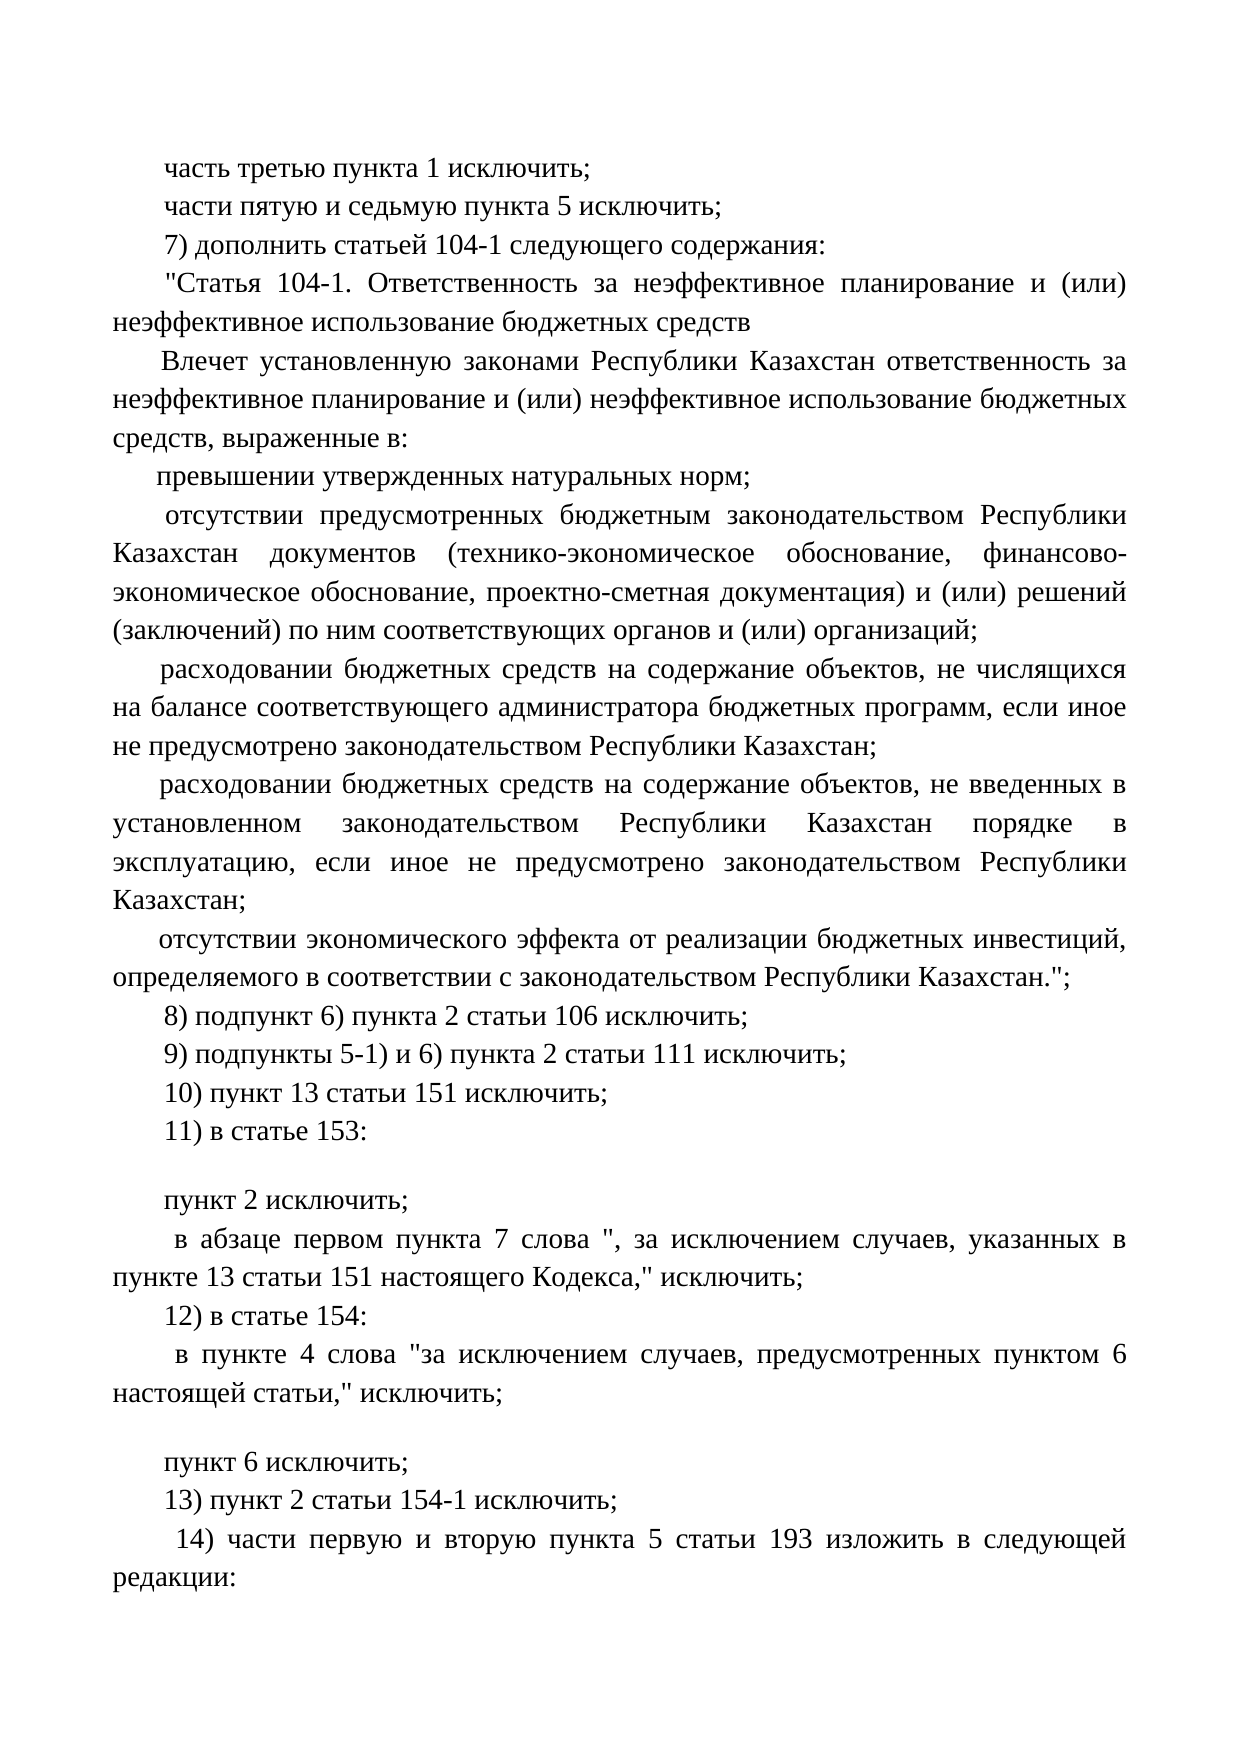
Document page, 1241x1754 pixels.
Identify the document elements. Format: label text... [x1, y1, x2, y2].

text 11) в статье 153: [112, 1113, 1128, 1147]
text часть третью пункта 1 исключить; [112, 150, 1128, 183]
text расходовании бюджетных средств на содержание объектов, не введенных в установленном законодательством Республики Казахстан порядке в эксплуатацию, если иное не предусмотрено законодательством Республики Казахстан; [112, 767, 1128, 916]
text 8) подпункт 6) пункта 2 статьи 106 исключить; [112, 998, 1128, 1031]
text 7) дополнить статьей 104-1 следующего содержания: [112, 227, 1128, 261]
text отсутствии предусмотренных бюджетным законодательством Республики Казахстан документов (технико-экономическое обоснование, финансово-экономическое обоснование, проектно-сметная документация) и (или) решений (заключений) по ним соответствующих органов и (или) организаций; [112, 497, 1128, 646]
text 14) части первую и вторую пункта 5 статьи 193 изложить в следующей редакции: [112, 1521, 1128, 1593]
text пункт 6 исключить; [112, 1444, 1128, 1477]
text отсутствии экономического эффекта от реализации бюджетных инвестиций, определяемого в соответствии с законодательством Республики Казахстан."; [112, 921, 1128, 993]
text пункт 2 исключить; [112, 1182, 1128, 1216]
text Влечет установленную законами Республики Казахстан ответственность за неэффективное планирование и (или) неэффективное использование бюджетных средств, выраженные в: [112, 343, 1128, 453]
text части пятую и седьмую пункта 5 исключить; [112, 188, 1128, 222]
text в абзаце первом пункта 7 слова ", за исключением случаев, указанных в пункте 13 статьи 151 настоящего Кодекса," исключить; [112, 1221, 1128, 1293]
text 12) в статье 154: [112, 1298, 1128, 1331]
text 9) подпункты 5-1) и 6) пункта 2 статьи 111 исключить; [112, 1036, 1128, 1070]
text в пункте 4 слова "за исключением случаев, предусмотренных пунктом 6 настоящей статьи," исключить; [112, 1336, 1128, 1408]
text 13) пункт 2 статьи 154-1 исключить; [112, 1482, 1128, 1516]
text "Статья 104-1. Ответственность за неэффективное планирование и (или) неэффективное использование бюджетных средств [112, 266, 1128, 338]
text 10) пункт 13 статьи 151 исключить; [112, 1075, 1128, 1108]
text превышении утвержденных натуральных норм; [112, 458, 1128, 492]
text расходовании бюджетных средств на содержание объектов, не числящихся на балансе соответствующего администратора бюджетных программ, если иное не предусмотрено законодательством Республики Казахстан; [112, 651, 1128, 762]
